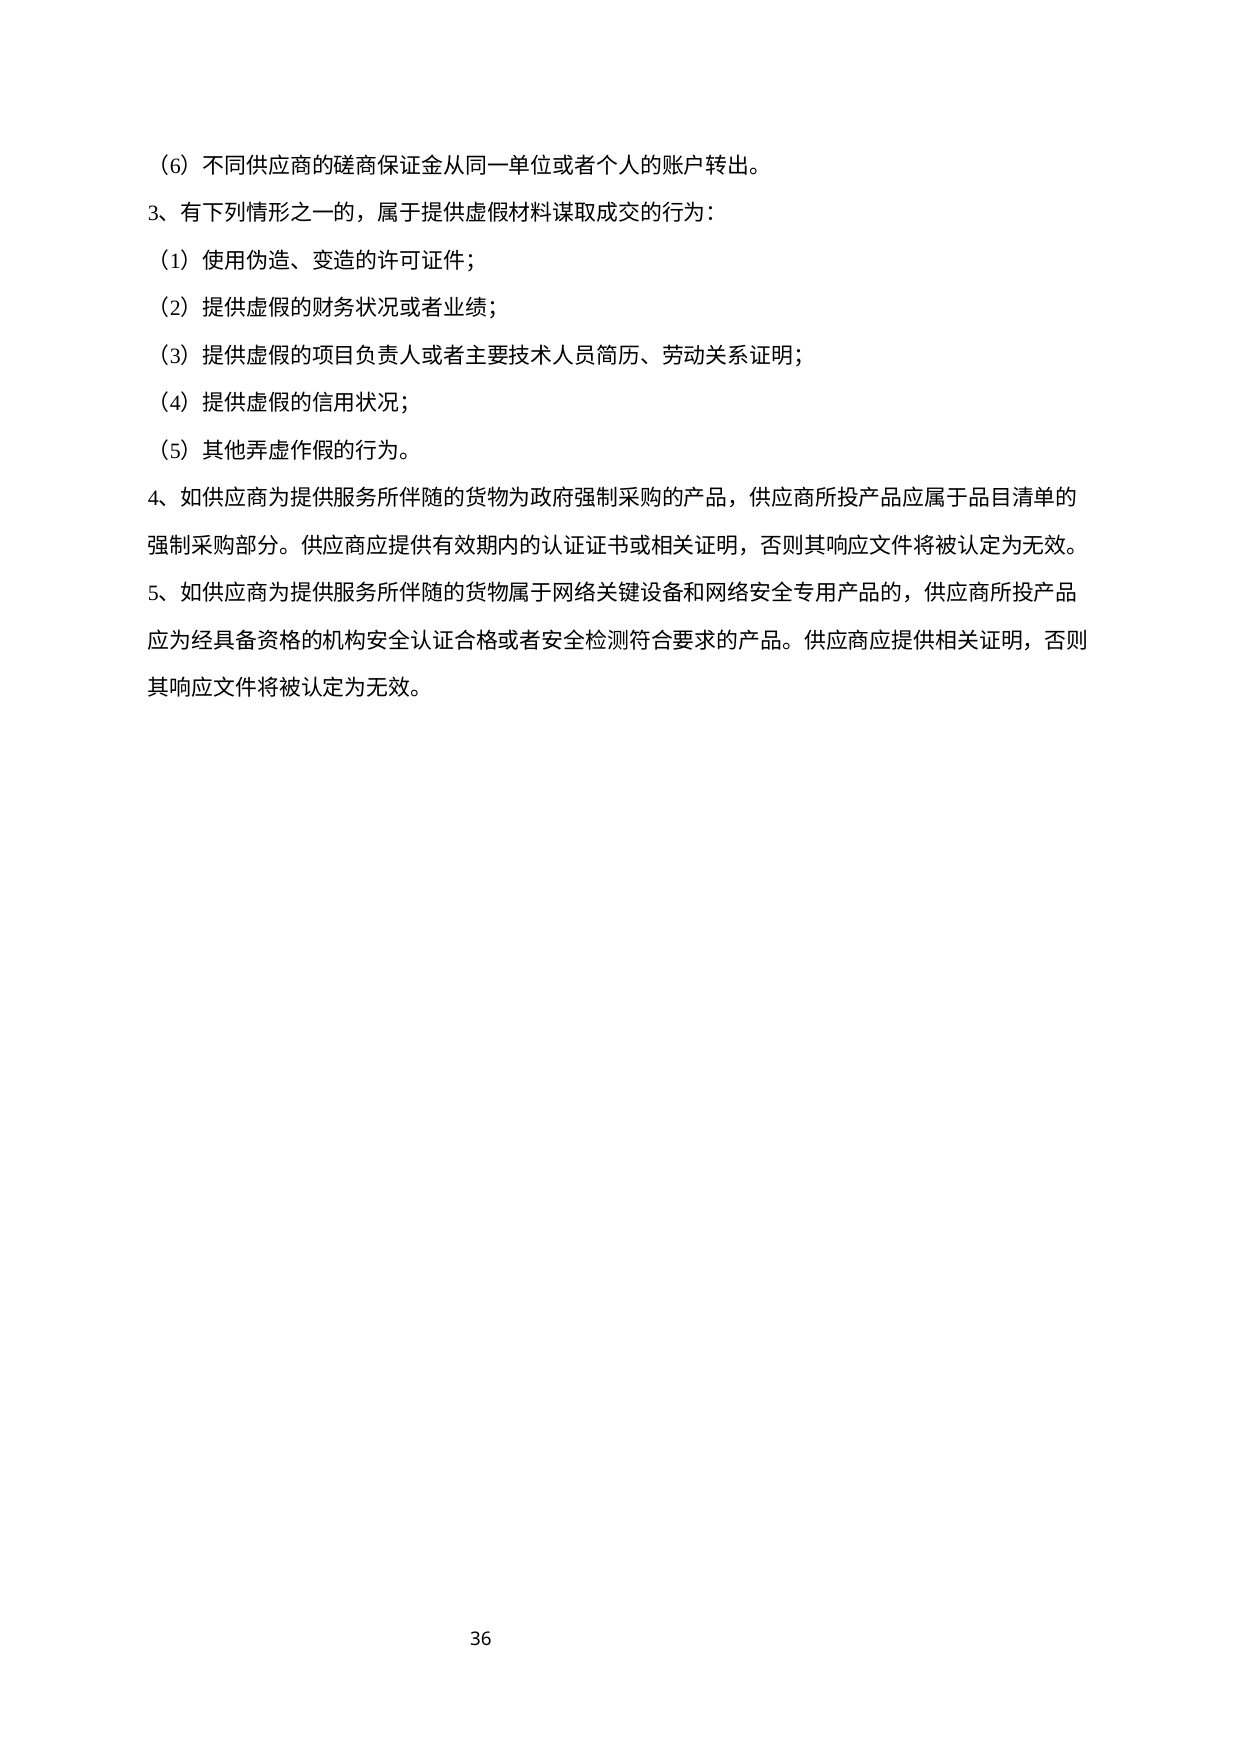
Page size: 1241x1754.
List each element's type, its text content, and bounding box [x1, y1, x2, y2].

text （5）其他弄虚作假的行为。 [148, 433, 1092, 464]
text （2）提供虚假的财务状况或者业绩； [148, 290, 1092, 322]
text 5、如供应商为提供服务所伴随的货物属于网络关键设备和网络安全专用产品的，供应商所投产品应为经具备资格的机构安全认证合格或者安全检测符合要求的产品。供应商应提供相关证明，否则其响应文件将被认定为无效。 [148, 575, 1092, 702]
text （1）使用伪造、变造的许可证件； [148, 243, 1092, 274]
text 4、如供应商为提供服务所伴随的货物为政府强制采购的产品，供应商所投产品应属于品目清单的强制采购部分。供应商应提供有效期内的认证证书或相关证明，否则其响应文件将被认定为无效。 [148, 480, 1092, 559]
text （6）不同供应商的磋商保证金从同一单位或者个人的账户转出。 [148, 148, 1092, 179]
text （3）提供虚假的项目负责人或者主要技术人员简历、劳动关系证明； [148, 338, 1092, 369]
text （4）提供虚假的信用状况； [148, 385, 1092, 417]
text 3、有下列情形之一的，属于提供虚假材料谋取成交的行为： [148, 195, 1092, 227]
